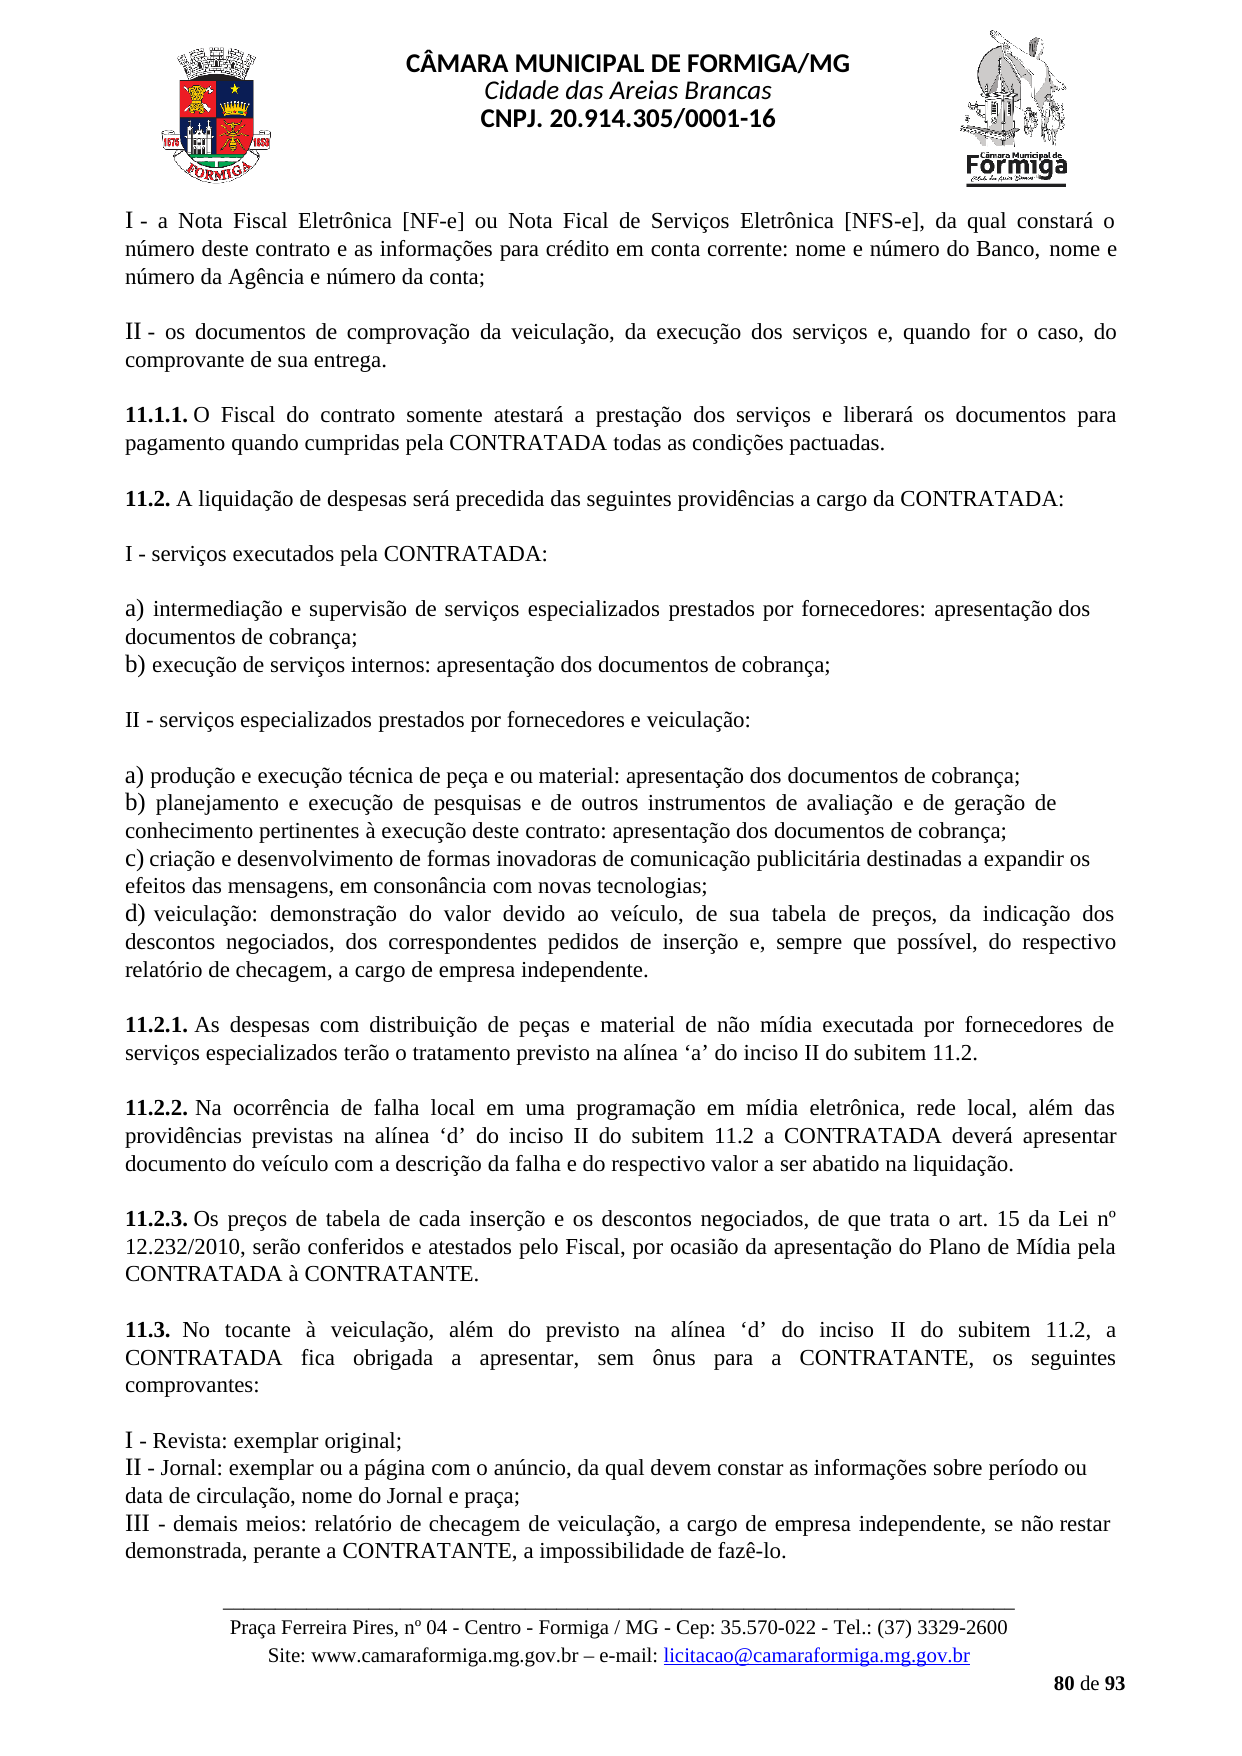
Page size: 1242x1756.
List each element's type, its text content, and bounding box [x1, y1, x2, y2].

picture [959, 30, 1067, 187]
list A liquidação de despesas será precedida das seguintes providências a cargo da CONTRATADA: [125, 484, 1117, 512]
list As despesas com distribuição de peças e material de não mídia executada por fornecedores de serviços especializados terão o tratamento previsto na alínea ‘a’ do inciso II do subitem 11.2. [125, 1010, 1117, 1066]
list No tocante à veiculação, além do previsto na alínea ‘d’ do inciso II do subitem 11.2, a CONTRATADA fica obrigada a apresentar, sem ônus para a CONTRATANTE, os seguintes comprovantes: [125, 1315, 1117, 1398]
list - Revista: exemplar original; [124, 1426, 1125, 1454]
list criação e desenvolvimento de formas inovadoras de comunicação publicitária destinadas a expandir os efeitos das mensagens, em consonância com novas tecnologias; [125, 844, 1117, 899]
list II - serviços especializados prestados por fornecedores e veiculação: [125, 706, 876, 733]
list produção e execução técnica de peça e ou material: apresentação dos documentos de cobrança; [124, 761, 1125, 789]
list - demais meios: relatório de checagem de veiculação, a cargo de empresa independente, se não restar demonstrada, perante a CONTRATANTE, a impossibilidade de fazê-lo. [125, 1509, 1117, 1564]
list O Fiscal do contrato somente atestará a prestação dos serviços e liberará os documentos para pagamento quando cumpridas pela CONTRATADA todas as condições pactuadas. [125, 401, 1117, 456]
picture [138, 33, 296, 197]
list execução de serviços internos: apresentação dos documentos de cobrança; [125, 650, 876, 678]
list Na ocorrência de falha local em uma programação em mídia eletrônica, rede local, além das providências previstas na alínea ‘d’ do inciso II do subitem 11.2 a CONTRATADA deverá apresentar documento do veículo com a descrição da falha e do respectivo valor a ser abatido na liquidação. [125, 1093, 1117, 1177]
list - a Nota Fiscal Eletrônica [NF-e] ou Nota Fical de Serviços Eletrônica [NFS-e], da qual constará o número deste contrato e as informações para crédito em conta corrente: nome e número do Banco, nome e número da Agência e número da conta; [125, 207, 1117, 290]
list planejamento e execução de pesquisas e de outros instrumentos de avaliação e de geração de conhecimento pertinentes à execução deste contrato: apresentação dos documentos de cobrança; [125, 789, 1117, 844]
list veiculação: demonstração do valor devido ao veículo, de sua tabela de preços, da indicação dos descontos negociados, dos correspondentes pedidos de inserção e, sempre que possível, do respectivo relatório de checagem, a cargo de empresa independente. [125, 899, 1117, 983]
list I - serviços executados pela CONTRATADA: [125, 539, 1117, 567]
list - Jornal: exemplar ou a página com o anúncio, da qual devem constar as informações sobre período ou data de circulação, nome do Jornal e praça; [125, 1454, 1117, 1509]
list - os documentos de comprovação da veiculação, da execução dos serviços e, quando for o caso, do comprovante de sua entrega. [125, 318, 1117, 373]
list Os preços de tabela de cada inserção e os descontos negociados, de que trata o art. 15 da Lei nº 12.232/2010, serão conferidos e atestados pelo Fiscal, por ocasião da apresentação do Plano de Mídia pela CONTRATADA à CONTRATANTE. [125, 1204, 1117, 1287]
list intermediação e supervisão de serviços especializados prestados por fornecedores: apresentação dos documentos de cobrança; [125, 595, 1116, 650]
